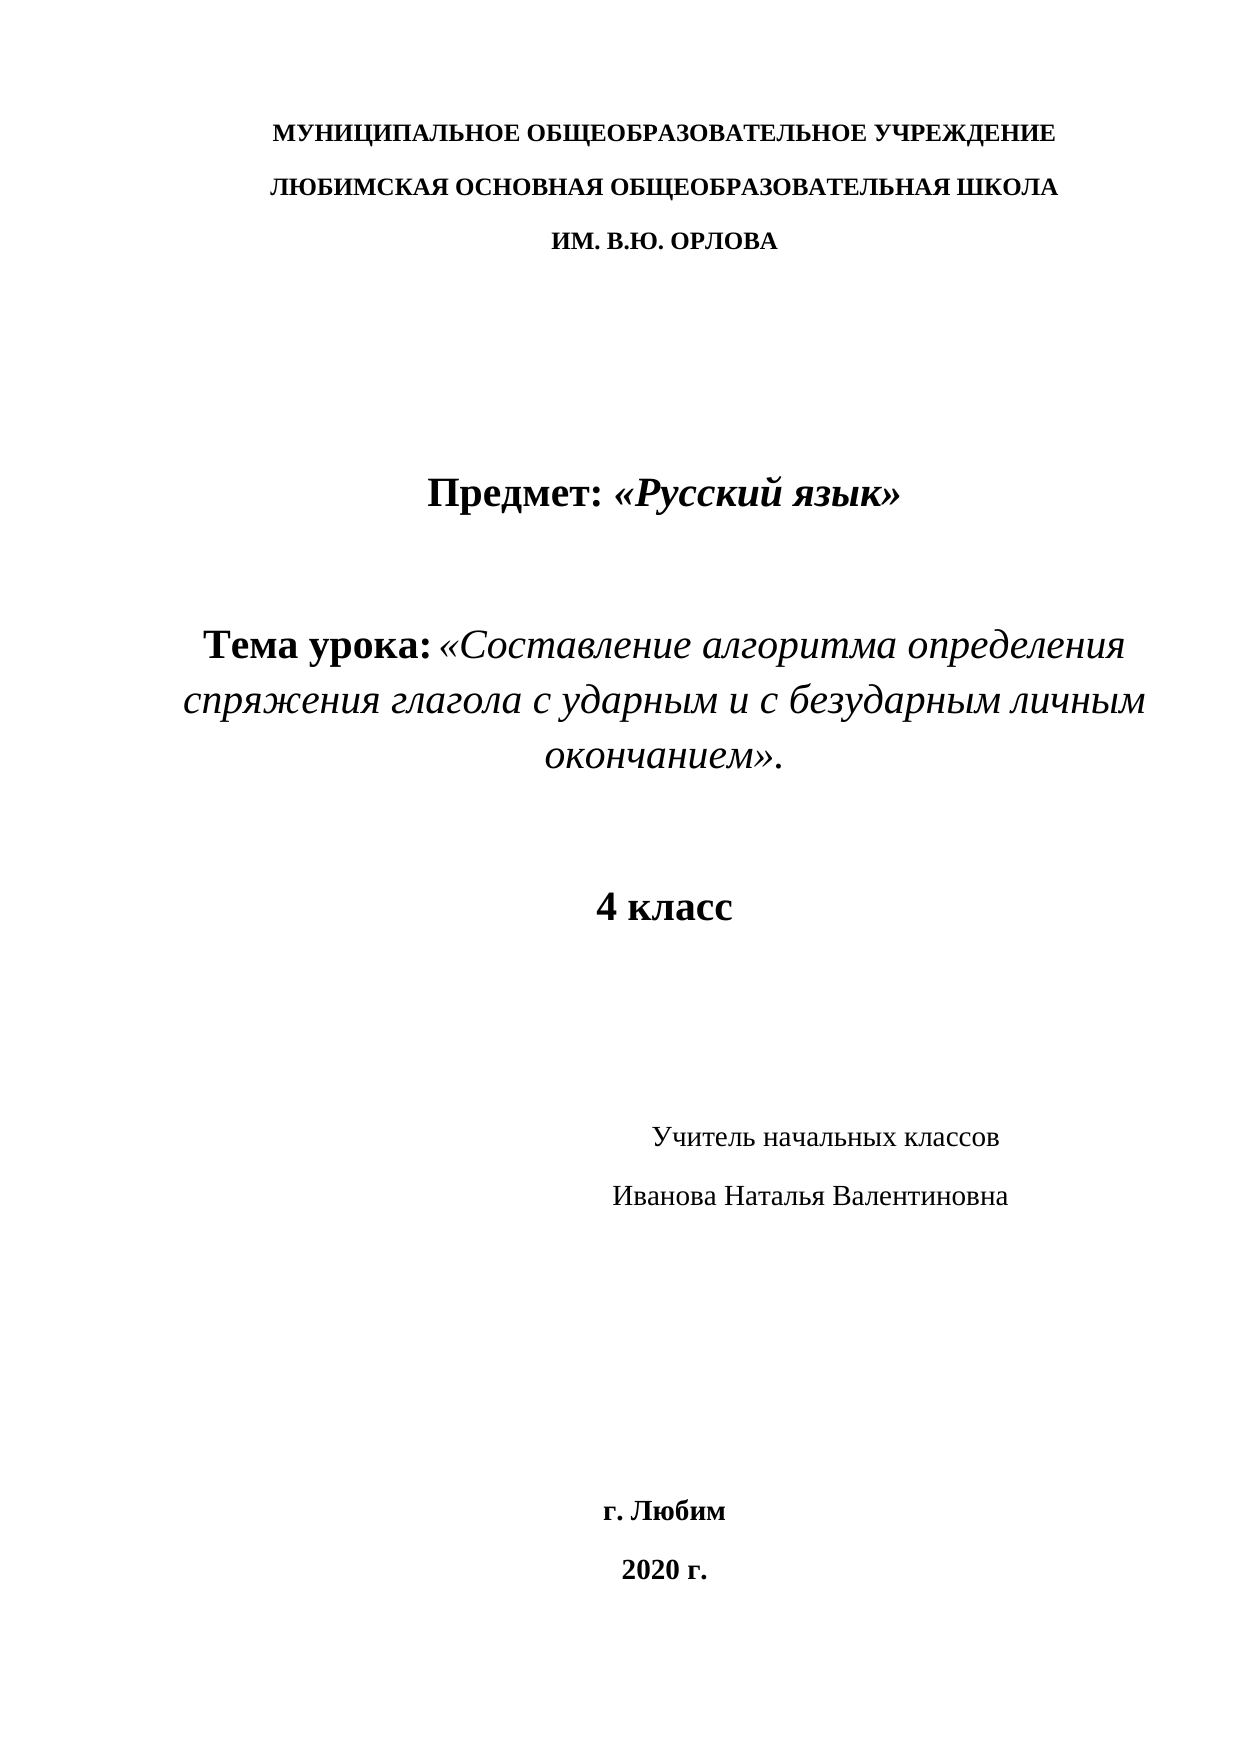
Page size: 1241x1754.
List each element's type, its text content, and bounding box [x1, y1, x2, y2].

text 2020 г. [177, 1552, 1152, 1586]
text ЛЮБИМСКАЯ ОСНОВНАЯ ОБЩЕОБРАЗОВАТЕЛЬНАЯ ШКОЛА [177, 172, 1152, 201]
text г. Любим [177, 1493, 1152, 1527]
text Предмет: «Русский язык» [177, 468, 1152, 516]
text 4 класс [177, 882, 1152, 929]
text Тема урока: «Составление алгоритма определения спряжения глагола с ударным и с безударным личным окончанием». [177, 619, 1152, 778]
text Иванова Наталья Валентиновна [177, 1178, 1152, 1212]
text ИМ. В.Ю. ОРЛОВА [177, 226, 1152, 287]
text Учитель начальных классов [177, 1119, 1152, 1153]
text МУНИЦИПАЛЬНОЕ ОБЩЕОБРАЗОВАТЕЛЬНОЕ УЧРЕЖДЕНИЕ [177, 118, 1152, 147]
